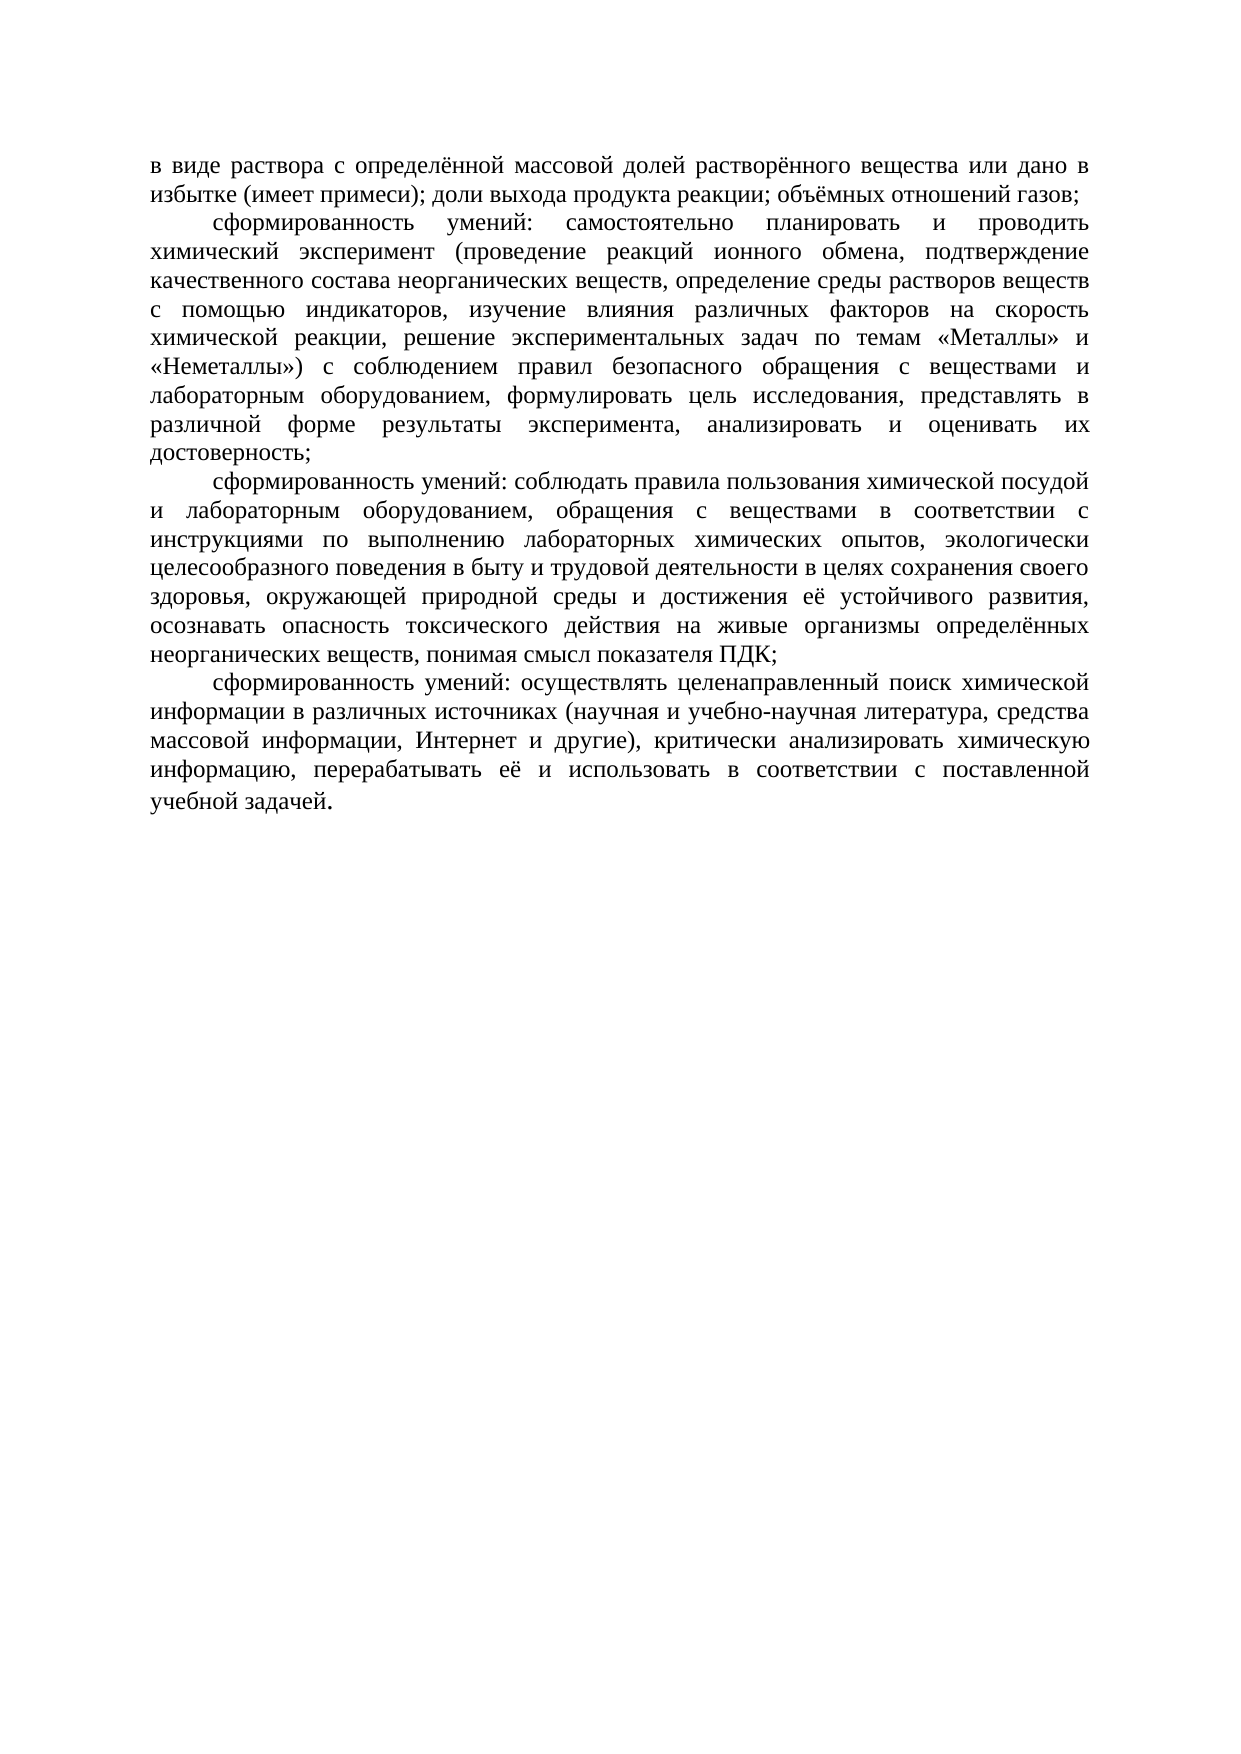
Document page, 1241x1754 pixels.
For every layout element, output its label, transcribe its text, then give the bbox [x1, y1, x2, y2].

text сформированность умений: осуществлять целенаправленный поиск химической информации в различных источниках (научная и учебно-научная литература, средства массовой информации, Интернет и другие), критически анализировать химическую информацию, перерабатывать её и использовать в соответствии с поставленной учебной задачей. [150, 667, 1090, 816]
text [150, 150, 1090, 207]
text сформированность умений: соблюдать правила пользования химической посудой и лабораторным оборудованием, обращения с веществами в соответствии с инструкциями по выполнению лабораторных химических опытов, экологически целесообразного поведения в быту и трудовой деятельности в целях сохранения своего здоровья, окружающей природной среды и достижения её устойчивого развития, осознавать опасность токсического действия на живые организмы определённых неорганических веществ, понимая смысл показателя ПДК; [150, 466, 1090, 667]
text сформированность умений: самостоятельно планировать и проводить химический эксперимент (проведение реакций ионного обмена, подтверждение качественного состава неорганических веществ, определение среды растворов веществ с помощью индикаторов, изучение влияния различных факторов на скорость химической реакции, решение экспериментальных задач по темам «Металлы» и «Неметаллы») с соблюдением правил безопасного обращения с веществами и лабораторным оборудованием, формулировать цель исследования, представлять в различной форме результаты эксперимента, анализировать и оценивать их достоверность; [150, 207, 1090, 466]
